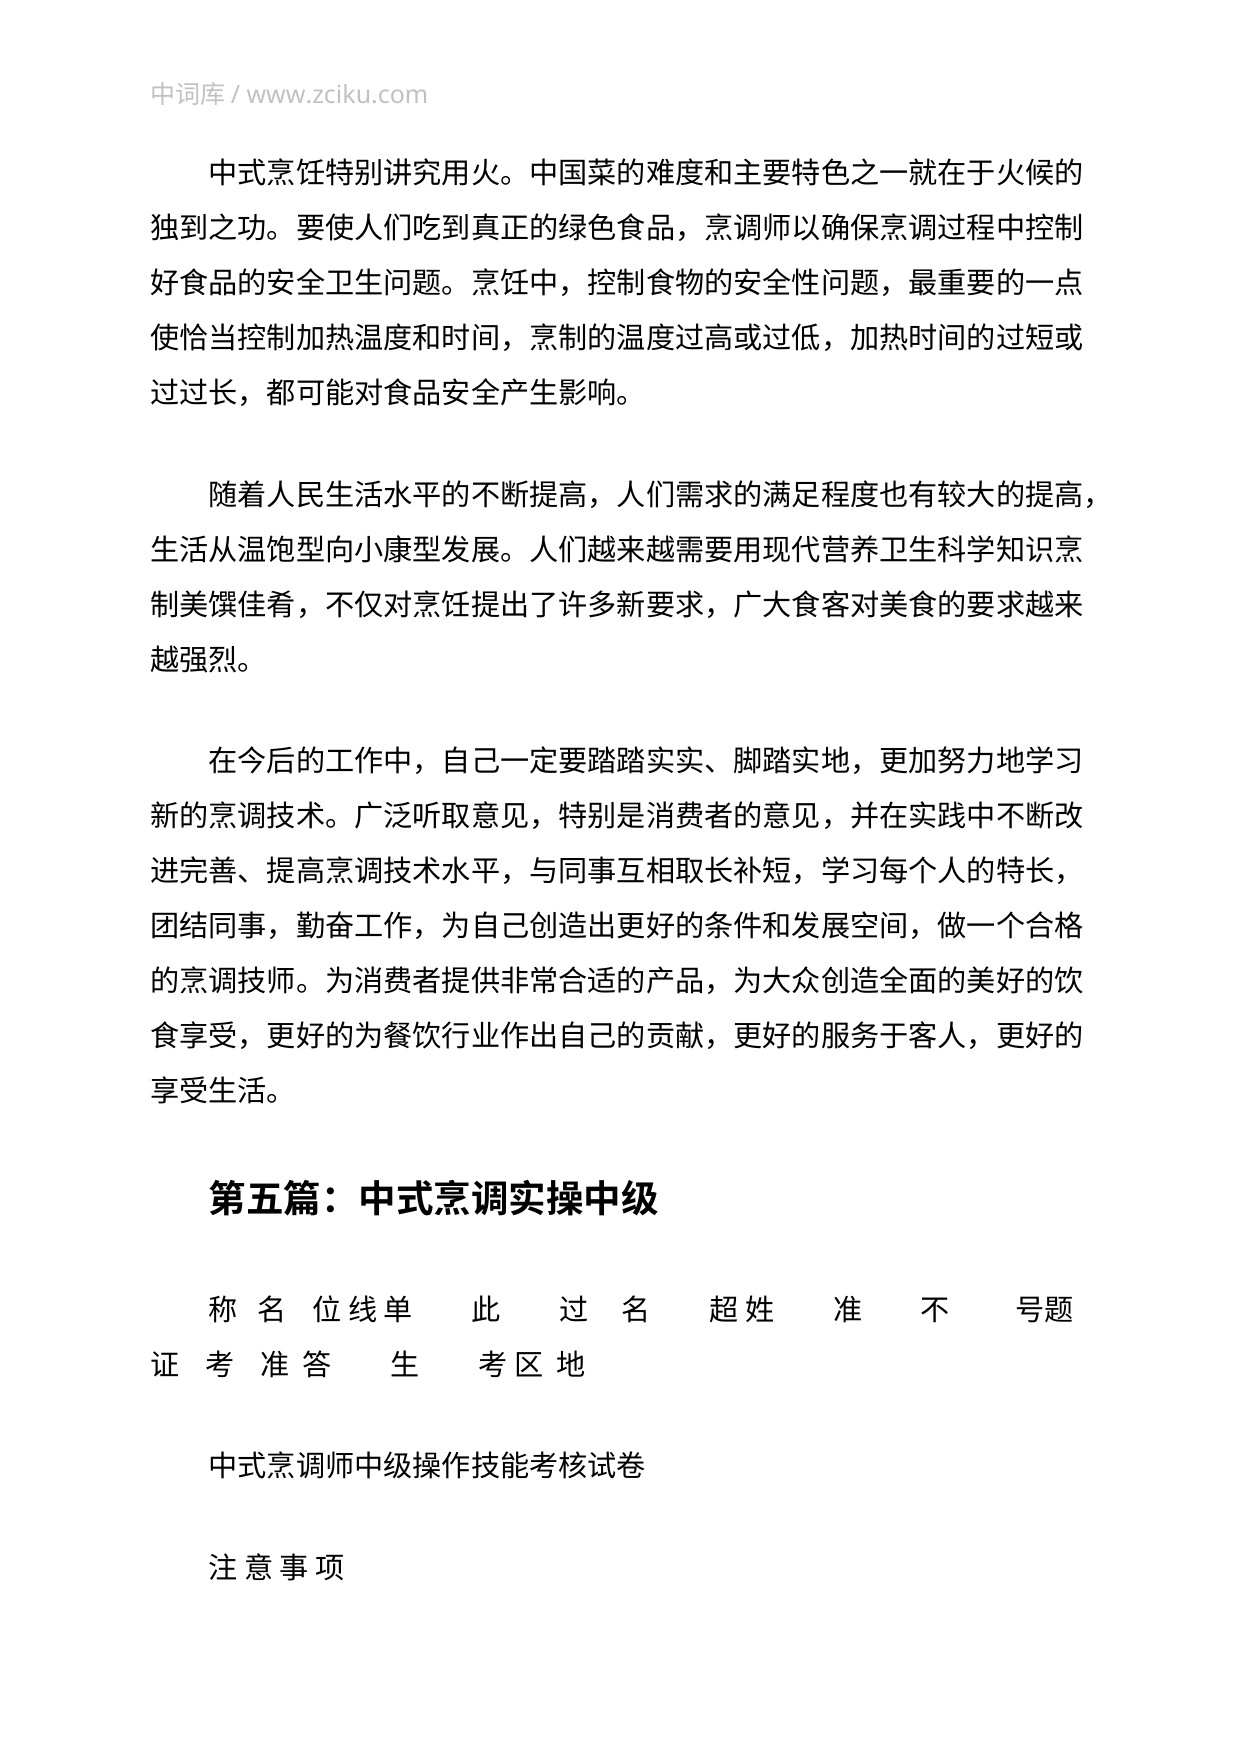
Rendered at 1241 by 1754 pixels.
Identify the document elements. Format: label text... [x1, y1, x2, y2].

text 中式烹饪特别讲究用火。中国菜的难度和主要特色之一就在于火候的独到之功。要使人们吃到真正的绿色食品，烹调师以确保烹调过程中控制好食品的安全卫生问题。烹饪中，控制食物的安全性问题，最重要的一点使恰当控制加热温度和时间，烹制的温度过高或过低，加热时间的过短或过过长，都可能对食品安全产生影响。 [150, 150, 1090, 412]
text 随着人民生活水平的不断提高，人们需求的满足程度也有较大的提高，生活从温饱型向小康型发展。人们越来越需要用现代营养卫生科学知识烹制美馔佳肴，不仅对烹饪提出了许多新要求，广大食客对美食的要求越来越强烈。 [150, 471, 1090, 678]
text 注 意 事 项 [150, 1545, 1090, 1587]
text 第五篇：中式烹调实操中级 [150, 1169, 1090, 1223]
text 称 名 位 线 单 此 过 名 超 姓 准 不 号题 证 考 准 答 生 考 区 地 [150, 1286, 1090, 1383]
text 中式烹调师中级操作技能考核试卷 [150, 1443, 1090, 1485]
text 在今后的工作中，自己一定要踏踏实实、脚踏实地，更加努力地学习新的烹调技术。广泛听取意见，特别是消费者的意见，并在实践中不断改进完善、提高烹调技术水平，与同事互相取长补短，学习每个人的特长，团结同事，勤奋工作，为自己创造出更好的条件和发展空间，做一个合格的烹调技师。为消费者提供非常合适的产品，为大众创造全面的美好的饮食享受，更好的为餐饮行业作出自己的贡献，更好的服务于客人，更好的享受生活。 [150, 738, 1090, 1109]
